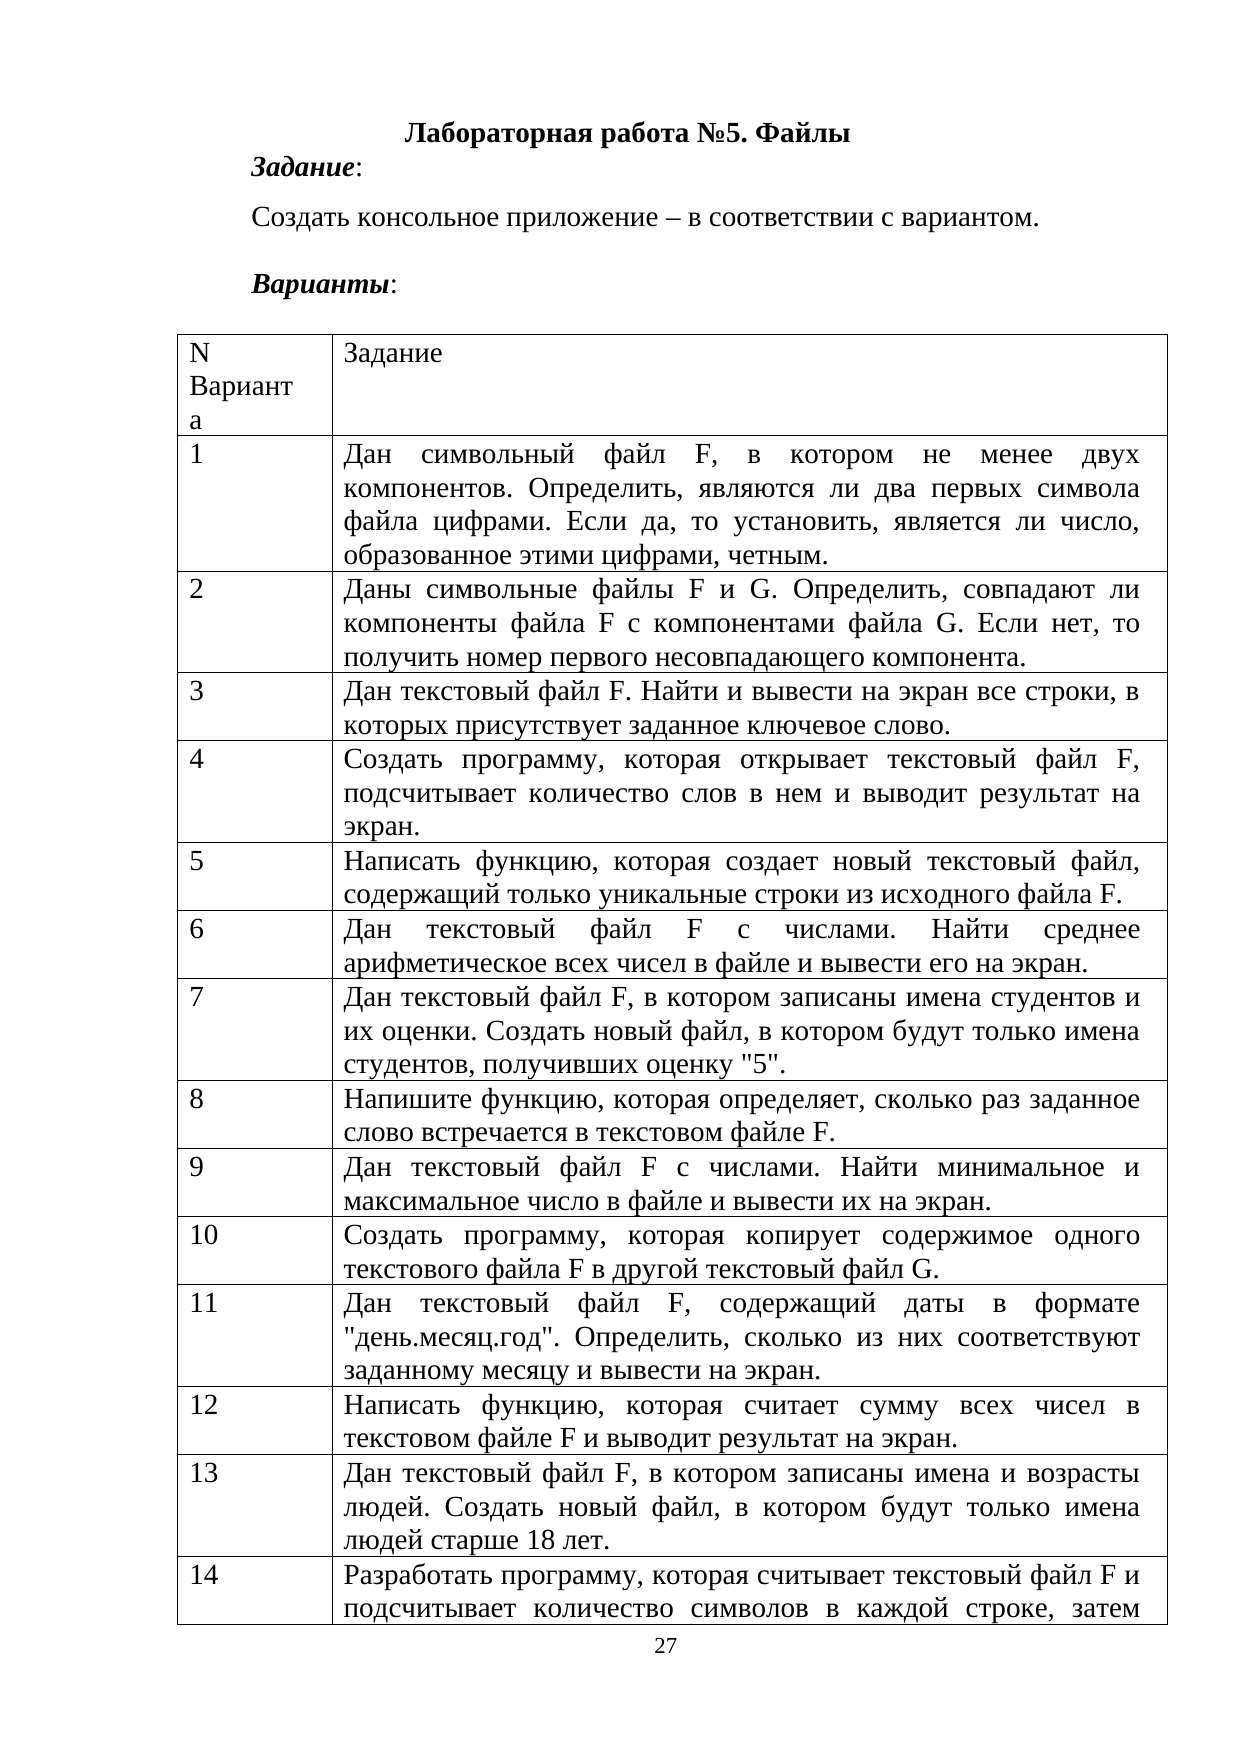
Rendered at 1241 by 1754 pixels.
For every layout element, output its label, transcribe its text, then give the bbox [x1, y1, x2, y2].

table_cell Создать программу, которая копирует содержимое одного текстового файла F в другой текстовый файл G. [333, 1217, 1167, 1284]
table_cell Дан текстовый файл F, в котором записаны имена студентов и их оценки. Создать новый файл, в котором будут только имена студентов, получивших оценку "5". [333, 979, 1167, 1080]
table_cell Написать функцию, которая создает новый текстовый файл, содержащий только уникальные строки из исходного файла F. [333, 843, 1167, 910]
table_cell 12 [178, 1387, 332, 1454]
table_cell 3 [178, 673, 332, 740]
table_cell 5 [178, 843, 332, 910]
table_cell 14 [178, 1557, 332, 1624]
text Варианты: [177, 267, 1152, 300]
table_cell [333, 1557, 1167, 1624]
table_header Задание [333, 335, 1167, 435]
table_cell 7 [178, 979, 332, 1080]
subtitle Задание: [251, 149, 1167, 183]
table_cell 6 [178, 911, 332, 978]
table_cell 10 [178, 1217, 332, 1284]
table_cell 11 [178, 1285, 332, 1386]
table_cell Дан текстовый файл F. Найти и вывести на экран все строки, в которых присутствует заданное ключевое слово. [333, 673, 1167, 740]
subtitle Лабораторная работа №5. Файлы [404, 116, 1167, 149]
table_cell Дан текстовый файл F, содержащий даты в формате "день.месяц.год". Определить, сколько из них соответствуют заданному месяцу и вывести на экран. [333, 1285, 1167, 1386]
table_cell Дан символьный файл F, в котором не менее двух компонентов. Определить, являются ли два первых символа файла цифрами. Если да, то установить, является ли число, образованное этими цифрами, четным. [333, 436, 1167, 571]
table_cell 9 [178, 1149, 332, 1216]
table_cell Напишите функцию, которая определяет, сколько раз заданное слово встречается в текстовом файле F. [333, 1081, 1167, 1148]
table_cell 13 [178, 1455, 332, 1556]
text Создать консольное приложение – в соответствии с вариантом. [177, 199, 1152, 233]
table_cell Дан текстовый файл F с числами. Найти минимальное и максимальное число в файле и вывести их на экран. [333, 1149, 1167, 1216]
table_cell 4 [178, 741, 332, 842]
table_cell Написать функцию, которая считает сумму всех чисел в текстовом файле F и выводит результат на экран. [333, 1387, 1167, 1454]
table_cell Дан текстовый файл F, в котором записаны имена и возрасты людей. Создать новый файл, в котором будут только имена людей старше 18 лет. [333, 1455, 1167, 1556]
table_cell Даны символьные файлы F и G. Определить, совпадают ли компоненты файла F с компонентами файла G. Если нет, то получить номер первого несовпадающего компонента. [333, 572, 1167, 672]
table_cell 1 [178, 436, 332, 571]
table_cell Создать программу, которая открывает текстовый файл F, подсчитывает количество слов в нем и выводит результат на экран. [333, 741, 1167, 842]
table_cell Дан текстовый файл F с числами. Найти среднее арифметическое всех чисел в файле и вывести его на экран. [333, 911, 1167, 978]
table_header N Варианта [178, 335, 332, 435]
table_cell 8 [178, 1081, 332, 1148]
table_cell 2 [178, 572, 332, 672]
